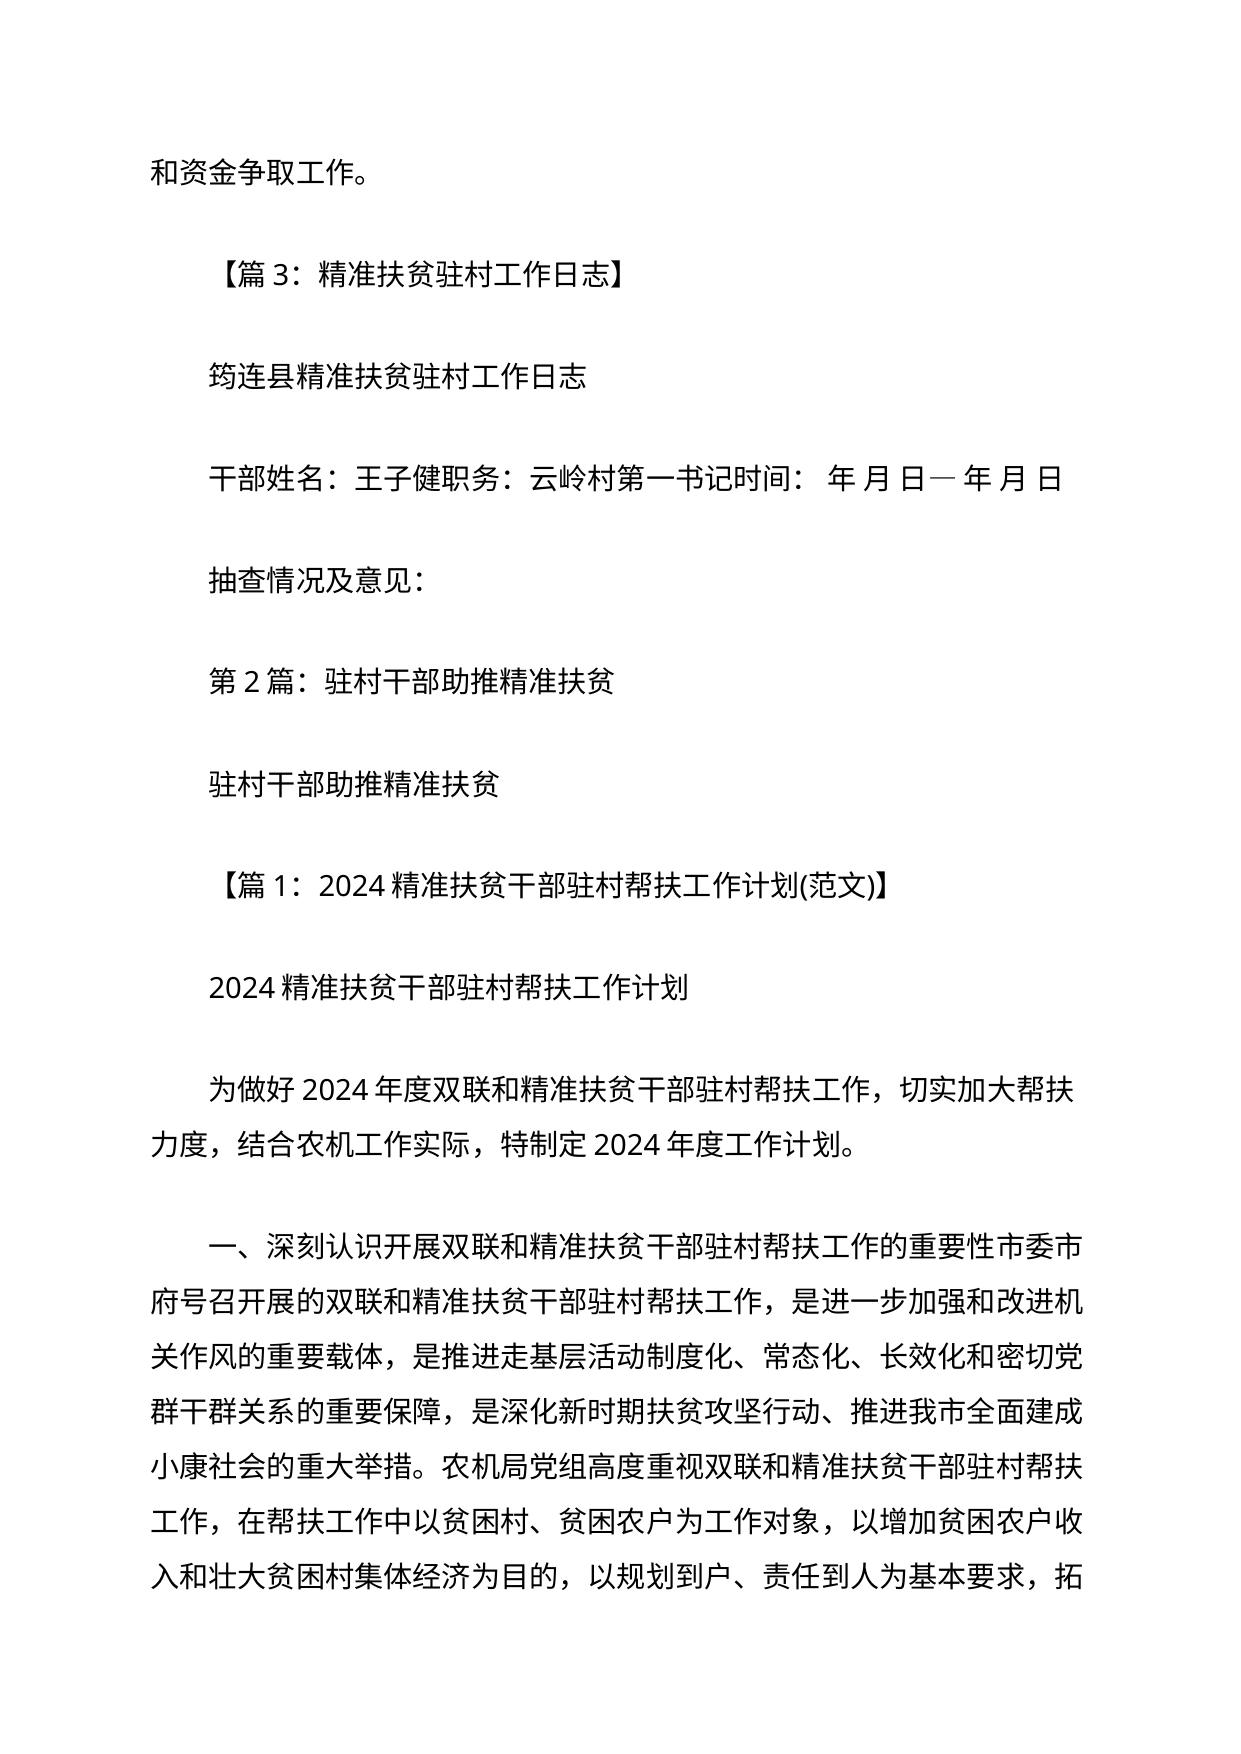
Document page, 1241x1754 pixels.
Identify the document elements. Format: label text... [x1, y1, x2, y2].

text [150, 150, 1090, 192]
text 【篇1：2024精准扶贫干部驻村帮扶工作计划(范文)】 [150, 863, 1090, 905]
text 筠连县精准扶贫驻村工作日志 [150, 354, 1090, 396]
text 干部姓名：王子健职务：云岭村第一书记时间： 年 月 日— 年 月 日 [150, 456, 1090, 498]
text 2024精准扶贫干部驻村帮扶工作计划 [150, 965, 1090, 1007]
text 抽查情况及意见： [150, 557, 1090, 599]
text 第2篇：驻村干部助推精准扶贫 [150, 659, 1090, 701]
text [150, 1224, 1090, 1595]
text 驻村干部助推精准扶贫 [150, 761, 1090, 803]
text 为做好2024年度双联和精准扶贫干部驻村帮扶工作，切实加大帮扶力度，结合农机工作实际，特制定2024年度工作计划。 [150, 1067, 1090, 1164]
text 【篇3：精准扶贫驻村工作日志】 [150, 252, 1090, 294]
